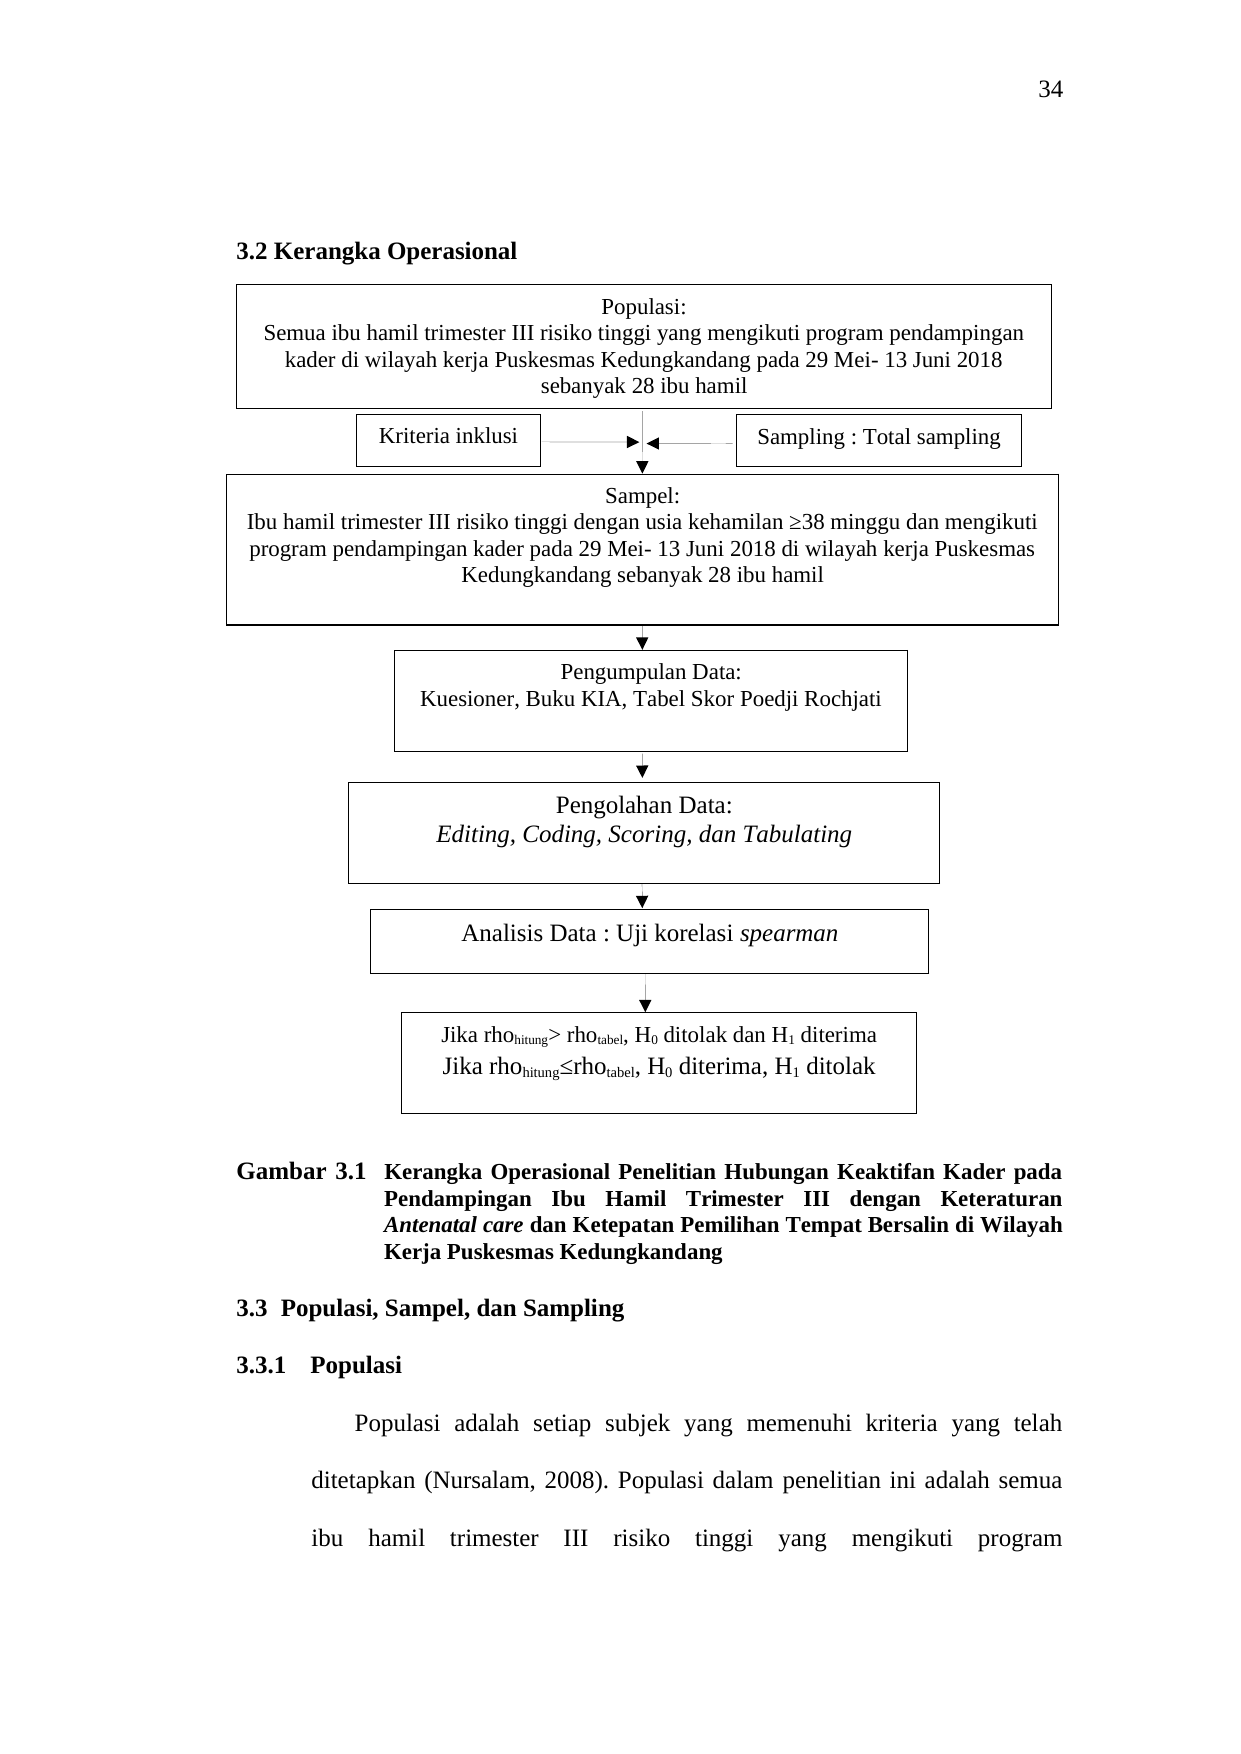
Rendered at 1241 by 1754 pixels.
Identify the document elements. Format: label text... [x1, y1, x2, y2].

text 3.3.1 Populasi [236, 1350, 1063, 1379]
text 3.3 Populasi, Sampel, dan Sampling [236, 1293, 1063, 1322]
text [311, 1408, 1063, 1552]
text Gambar 3.1 Kerangka Operasional Penelitian Hubungan Keaktifan Kader pada Pendampingan Ibu Hamil Trimester III dengan Keteraturan Antenatal care dan Ketepatan Pemilihan Tempat Bersalin di Wilayah Kerja Puskesmas Kedungkandang [236, 1156, 1063, 1264]
text 3.2 Kerangka Operasional [236, 236, 1063, 265]
